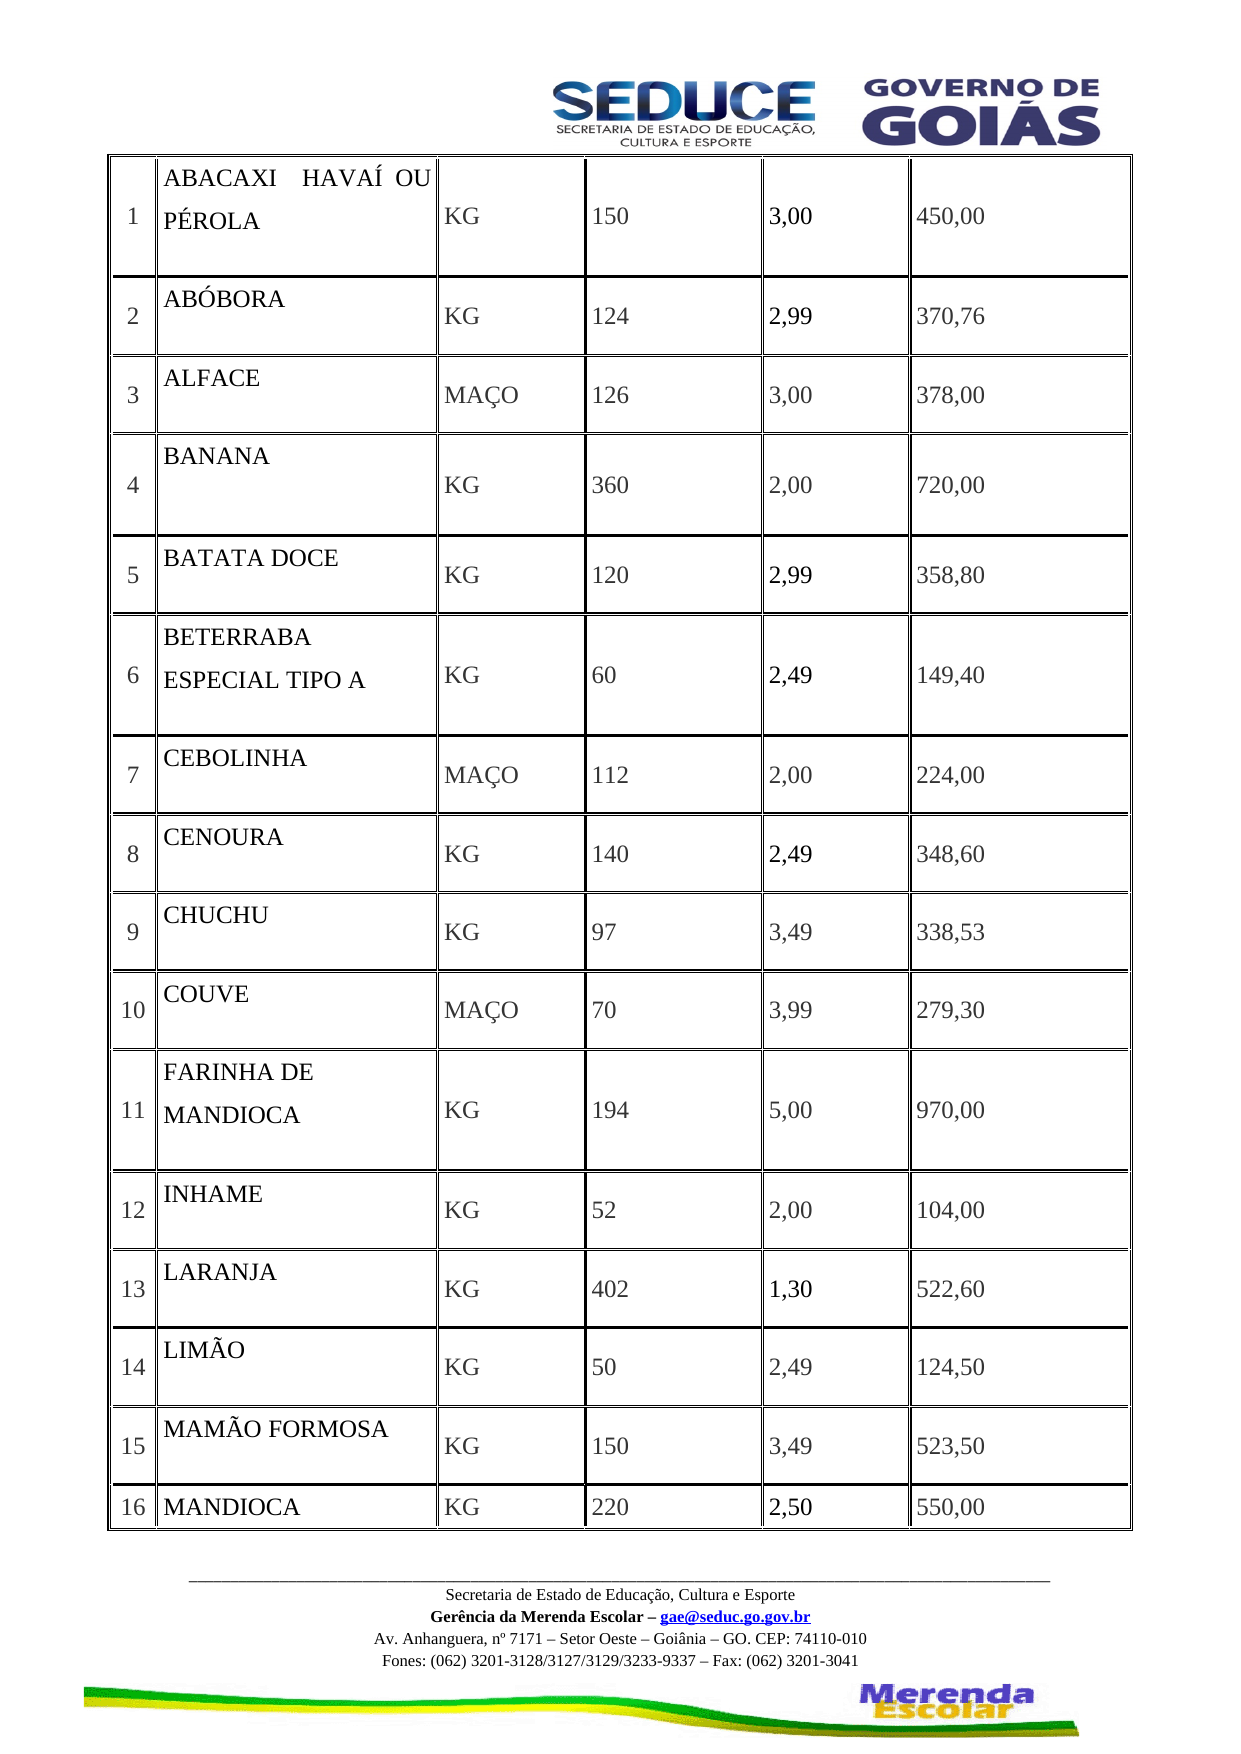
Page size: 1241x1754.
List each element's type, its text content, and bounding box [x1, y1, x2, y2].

table_cell 13 [109, 1248, 157, 1326]
table_cell 370,76 [912, 275, 1130, 353]
table_cell 70 [587, 973, 761, 1048]
table_cell 2 [111, 275, 155, 353]
table_cell KG [439, 1329, 584, 1404]
table_cell 11 [109, 1048, 157, 1169]
table_cell CHUCHU [158, 894, 436, 969]
table_cell 126 [587, 357, 761, 432]
table_cell LIMÃO [158, 1329, 436, 1404]
table_cell 360 [587, 435, 761, 534]
table_cell KG [439, 616, 584, 734]
table_cell 3,00 [763, 155, 910, 275]
table_cell 124 [587, 278, 761, 353]
table_cell 1 [111, 157, 157, 275]
table_cell 522,60 [910, 1248, 1131, 1326]
table_cell 3 [111, 354, 155, 432]
table_cell 3,49 [764, 1408, 908, 1483]
table_cell 2,99 [764, 537, 908, 612]
table_cell 2,49 [764, 816, 908, 891]
table_cell 16 [109, 1483, 157, 1527]
table_cell 5,00 [764, 1051, 908, 1169]
table_cell MAMÃO FORMOSA [158, 1408, 436, 1483]
table_cell 8 [111, 812, 155, 891]
table_cell 3,49 [764, 894, 908, 969]
table_cell 2,99 [764, 278, 908, 353]
table_cell MANDIOCA [157, 1486, 438, 1527]
table_cell 402 [587, 1251, 761, 1326]
table_cell 224,00 [912, 734, 1130, 812]
table_cell FARINHA DE MANDIOCA [158, 1051, 436, 1169]
table_cell 1,30 [764, 1251, 908, 1326]
table_cell BETERRABA ESPECIAL TIPO A [158, 616, 436, 734]
table_cell 523,50 [912, 1405, 1130, 1483]
table_cell 279,30 [912, 969, 1130, 1048]
table_cell KG [439, 278, 584, 353]
table_cell 2,00 [764, 737, 908, 812]
table_cell 3,00 [764, 357, 908, 432]
table_cell 2,00 [764, 435, 908, 534]
table_cell KG [439, 894, 584, 969]
table_cell CEBOLINHA [158, 737, 436, 812]
table_cell KG [438, 1486, 585, 1527]
table_cell MAÇO [439, 737, 584, 812]
table_cell 97 [587, 894, 761, 969]
table_cell 149,40 [912, 612, 1130, 734]
table_cell ALFACE [158, 357, 436, 432]
table_cell 52 [587, 1173, 761, 1248]
table_cell 2,49 [764, 616, 908, 734]
table_cell LARANJA [158, 1251, 436, 1326]
table_cell KG [439, 537, 584, 612]
table_cell 112 [587, 737, 761, 812]
table_cell KG [439, 1173, 584, 1248]
table_cell 2,49 [764, 1329, 908, 1404]
table_cell KG [439, 1408, 584, 1483]
table_cell KG [439, 816, 584, 891]
table_cell CENOURA [158, 816, 436, 891]
table_cell KG [439, 1051, 584, 1169]
table_cell 10 [111, 969, 155, 1048]
table_cell 7 [111, 734, 155, 812]
table_cell KG [439, 435, 584, 534]
table_cell 550,00 [910, 1483, 1131, 1527]
table_cell 220 [585, 1486, 762, 1527]
table_cell 6 [111, 612, 155, 734]
table_cell 194 [587, 1051, 761, 1169]
table_cell 124,50 [912, 1326, 1130, 1404]
table_cell 3,99 [764, 973, 908, 1048]
table_cell 358,80 [912, 534, 1130, 612]
table_cell 5 [111, 534, 155, 612]
table_cell 348,60 [912, 812, 1130, 891]
table_cell 150 [585, 157, 762, 275]
table_cell 50 [587, 1329, 761, 1404]
table_cell 378,00 [912, 354, 1130, 432]
table_cell 2,50 [763, 1483, 910, 1527]
table_cell 15 [111, 1405, 155, 1483]
table_cell KG [438, 155, 585, 275]
table_cell 720,00 [910, 432, 1131, 534]
table_cell 9 [109, 891, 157, 969]
table_cell BANANA [158, 435, 436, 534]
table_cell MAÇO [439, 973, 584, 1048]
table_cell INHAME [158, 1173, 436, 1248]
table_cell 60 [587, 616, 761, 734]
table_cell ABACAXI HAVAÍ OU PÉROLA [157, 157, 438, 275]
table_cell 140 [587, 816, 761, 891]
table_cell 4 [109, 432, 157, 534]
table_cell 450,00 [910, 157, 1130, 275]
table_cell 150 [587, 1408, 761, 1483]
table_cell 14 [111, 1326, 155, 1404]
table_cell ABÓBORA [158, 278, 436, 353]
table_cell 104,00 [912, 1169, 1130, 1248]
table_cell BATATA DOCE [158, 537, 436, 612]
table_cell KG [439, 1251, 584, 1326]
table_cell 120 [587, 537, 761, 612]
table_cell 2,00 [764, 1173, 908, 1248]
table_cell 338,53 [910, 891, 1131, 969]
table_cell 970,00 [910, 1048, 1131, 1169]
picture [552, 73, 1108, 154]
table_cell COUVE [158, 973, 436, 1048]
table_cell MAÇO [439, 357, 584, 432]
table_cell 12 [111, 1169, 155, 1248]
